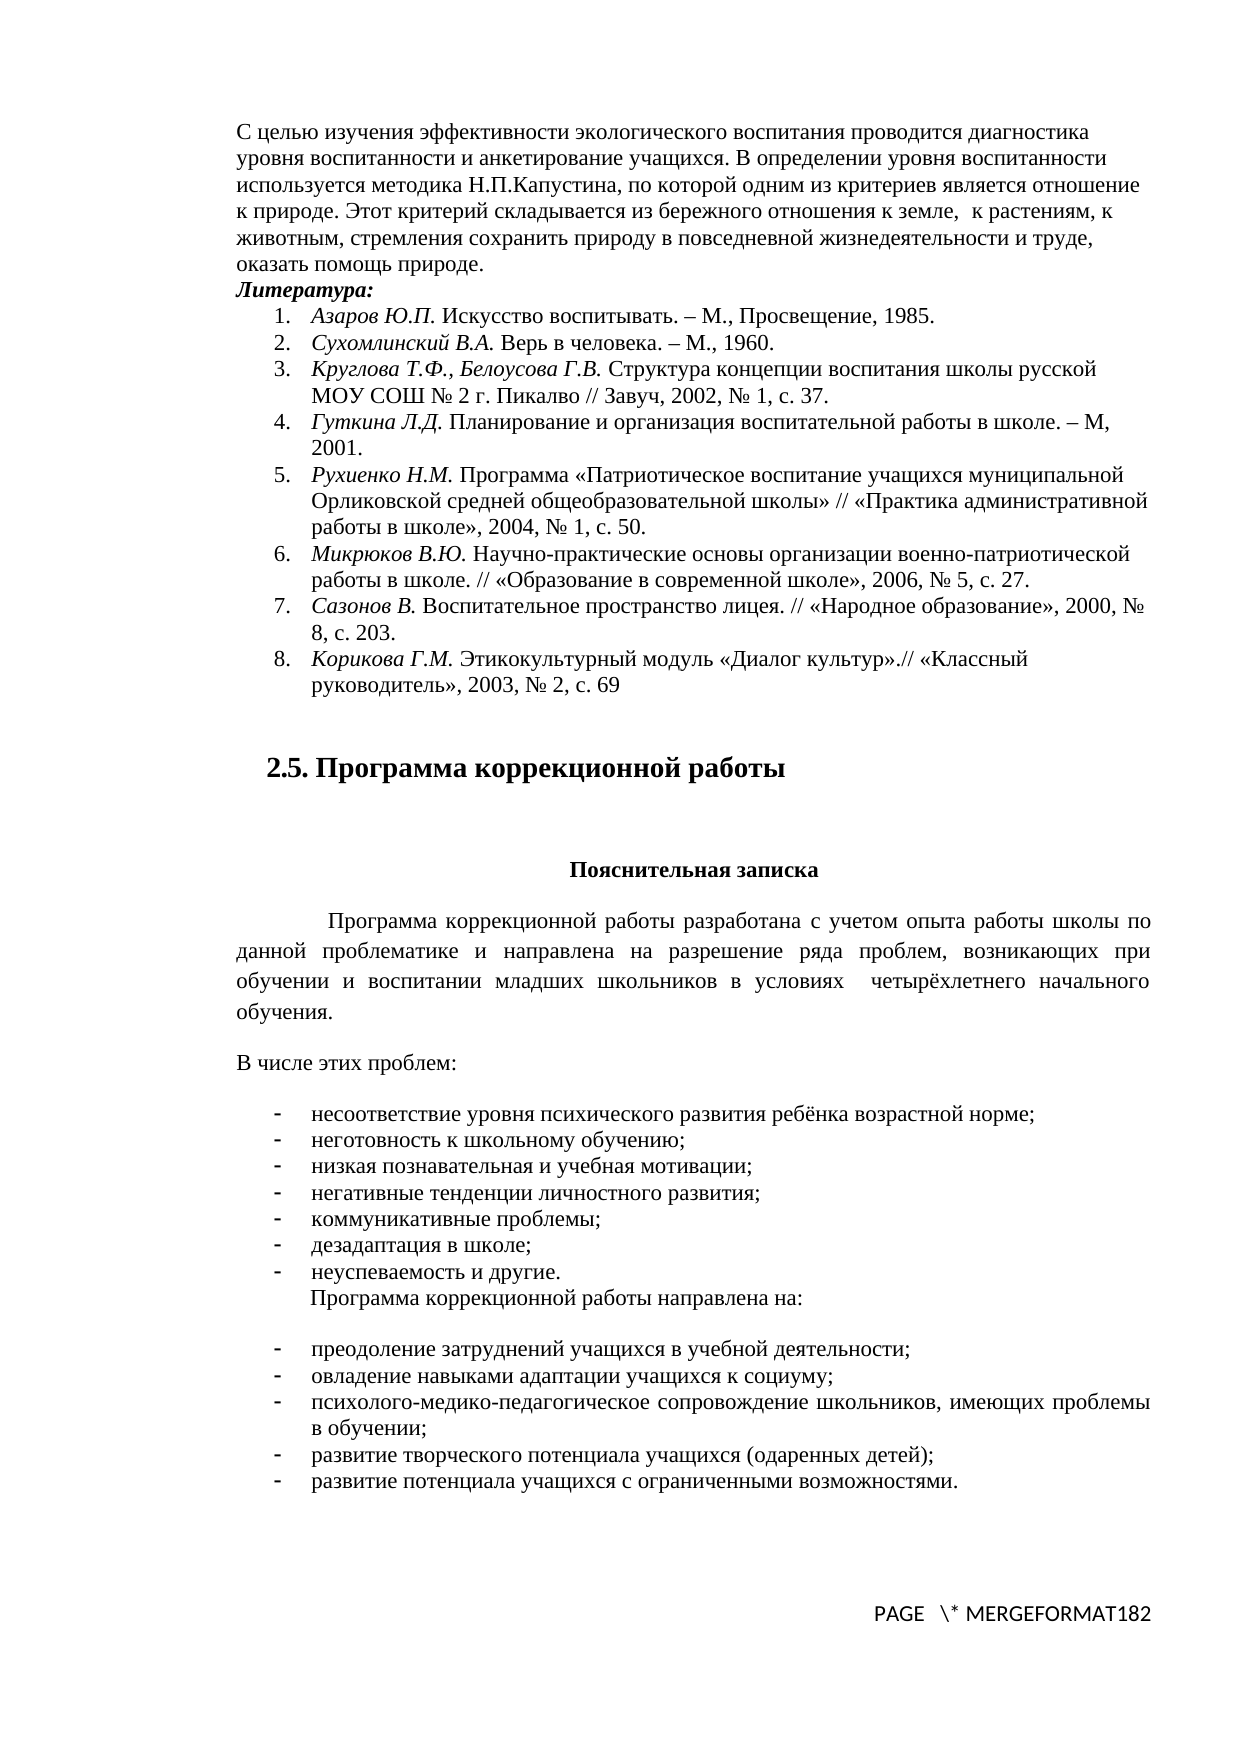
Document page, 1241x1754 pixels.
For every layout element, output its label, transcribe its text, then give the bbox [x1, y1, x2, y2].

text Литература: [236, 276, 1152, 303]
list Микрюков В.Ю. Научно-практические основы организации военно-патриотической работы в школе. // «Образование в современной школе», 2006, № 5, с. 27. [274, 540, 1152, 592]
list Гуткина Л.Д. Планирование и организация воспитательной работы в школе. – М, 2001. [274, 408, 1152, 461]
list овладение навыками адаптации учащихся к социуму; [274, 1362, 1152, 1388]
text Программа коррекционной работы направлена на: [236, 1284, 1152, 1311]
list дезадаптация в школе; [274, 1232, 1152, 1258]
list Азаров Ю.П. Искусство воспитывать. – М., Просвещение, 1985. [274, 303, 1152, 329]
list несоответствие уровня психического развития ребёнка возрастной норме; [274, 1100, 1152, 1126]
list неготовность к школьному обучению; [274, 1126, 1152, 1152]
text В числе этих проблем: [236, 1049, 1152, 1075]
list неуспеваемость и другие. [274, 1258, 1152, 1284]
list психолого-медико-педагогическое сопровождение школьников, имеющих проблемы в обучении; [274, 1388, 1152, 1441]
list коммуникативные проблемы; [274, 1205, 1152, 1232]
list развитие творческого потенциала учащихся (одаренных детей); [274, 1441, 1152, 1467]
list Круглова Т.Ф., Белоусова Г.В. Структура концепции воспитания школы русской МОУ СОШ № 2 г. Пикалво // Завуч, 2002, № 1, с. 37. [274, 355, 1152, 408]
list Сазонов В. Воспитательное пространство лицея. // «Народное образование», 2000, № 8, с. 203. [274, 592, 1152, 645]
text С целью изучения эффективности экологического воспитания проводится диагностика уровня воспитанности и анкетирование учащихся. В определении уровня воспитанности используется методика Н.П.Капустина, по которой одним из критериев является отношение к природе. Этот критерий складывается из бережного отношения к земле, к растениям, к животным, стремления сохранить природу в повседневной жизнедеятельности и труде, оказать помощь природе. [236, 118, 1152, 276]
list негативные тенденции личностного развития; [274, 1179, 1152, 1205]
list развитие потенциала учащихся с ограниченными возможностями. [274, 1467, 1152, 1493]
list Корикова Г.М. Этикокультурный модуль «Диалог культур».// «Классный руководитель», 2003, № 2, с. 69 [274, 645, 1152, 698]
text Программа коррекционной работы разработана с учетом опыта работы школы по данной проблематике и направлена на разрешение ряда проблем, возникающих при обучении и воспитании младших школьников в условиях четырёхлетнего начального обучения. [236, 907, 1152, 1024]
list низкая познавательная и учебная мотивации; [274, 1152, 1152, 1179]
list Рухиенко Н.М. Программа «Патриотическое воспитание учащихся муниципальной Орликовской средней общеобразовательной школы» // «Практика административной работы в школе», 2004, № 1, с. 50. [274, 461, 1152, 540]
text Пояснительная записка [236, 856, 1152, 882]
list Сухомлинский В.А. Верь в человека. – М., 1960. [274, 329, 1152, 355]
list преодоление затруднений учащихся в учебной деятельности; [274, 1335, 1152, 1362]
text 2.5. Программа коррекционной работы [236, 751, 1152, 784]
